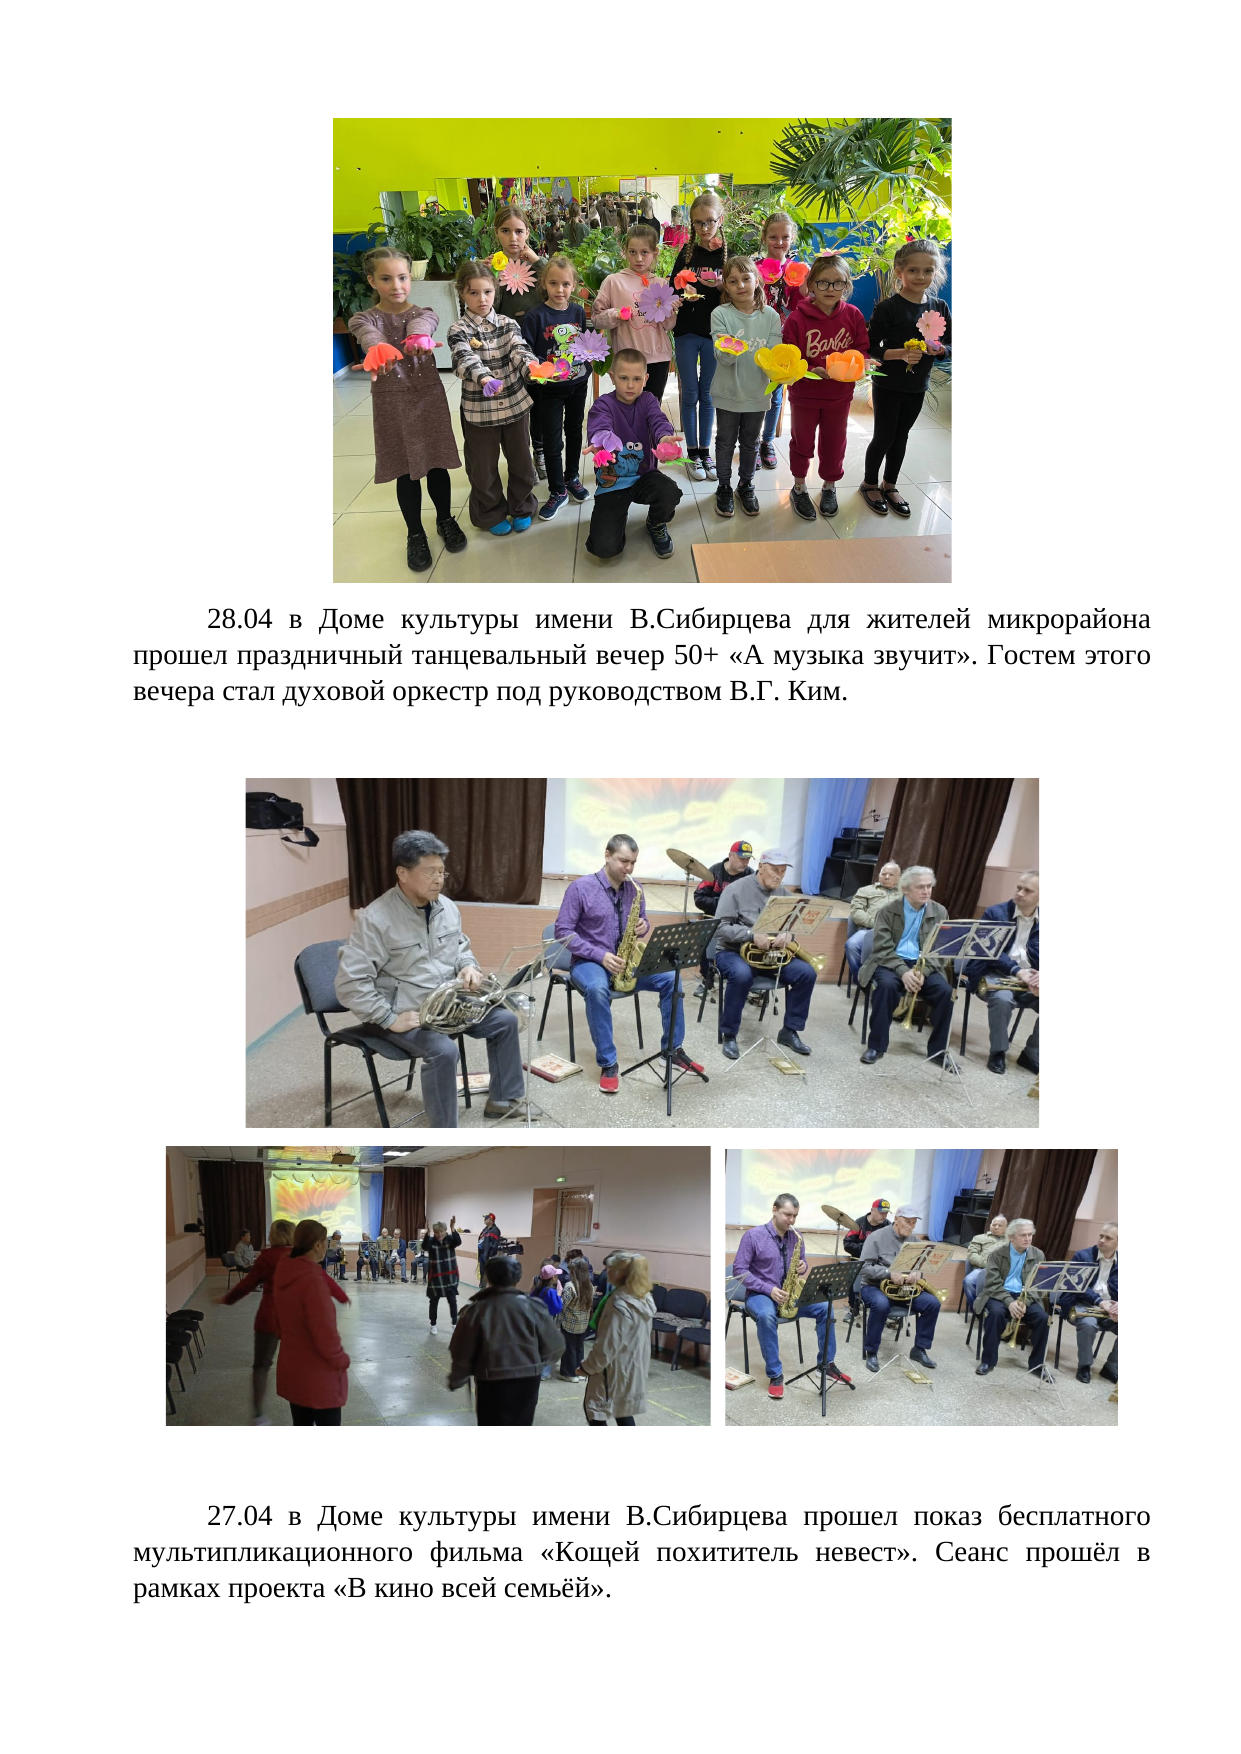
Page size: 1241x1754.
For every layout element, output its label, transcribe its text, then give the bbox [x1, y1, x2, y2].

picture [165, 1146, 711, 1426]
picture [245, 778, 1040, 1128]
text 28.04 в Доме культуры имени В.Сибирцева для жителей микрорайона прошел праздничный танцевальный вечер 50+ «А музыка звучит». Гостем этого вечера стал духовой оркестр под руководством В.Г. Ким. [133, 601, 1152, 707]
picture [725, 1149, 1118, 1426]
text 27.04 в Доме культуры имени В.Сибирцева прошел показ бесплатного мультипликационного фильма «Кощей похититель невест». Сеанс прошёл в рамках проекта «В кино всей семьёй». [133, 1498, 1152, 1604]
picture [333, 118, 952, 583]
